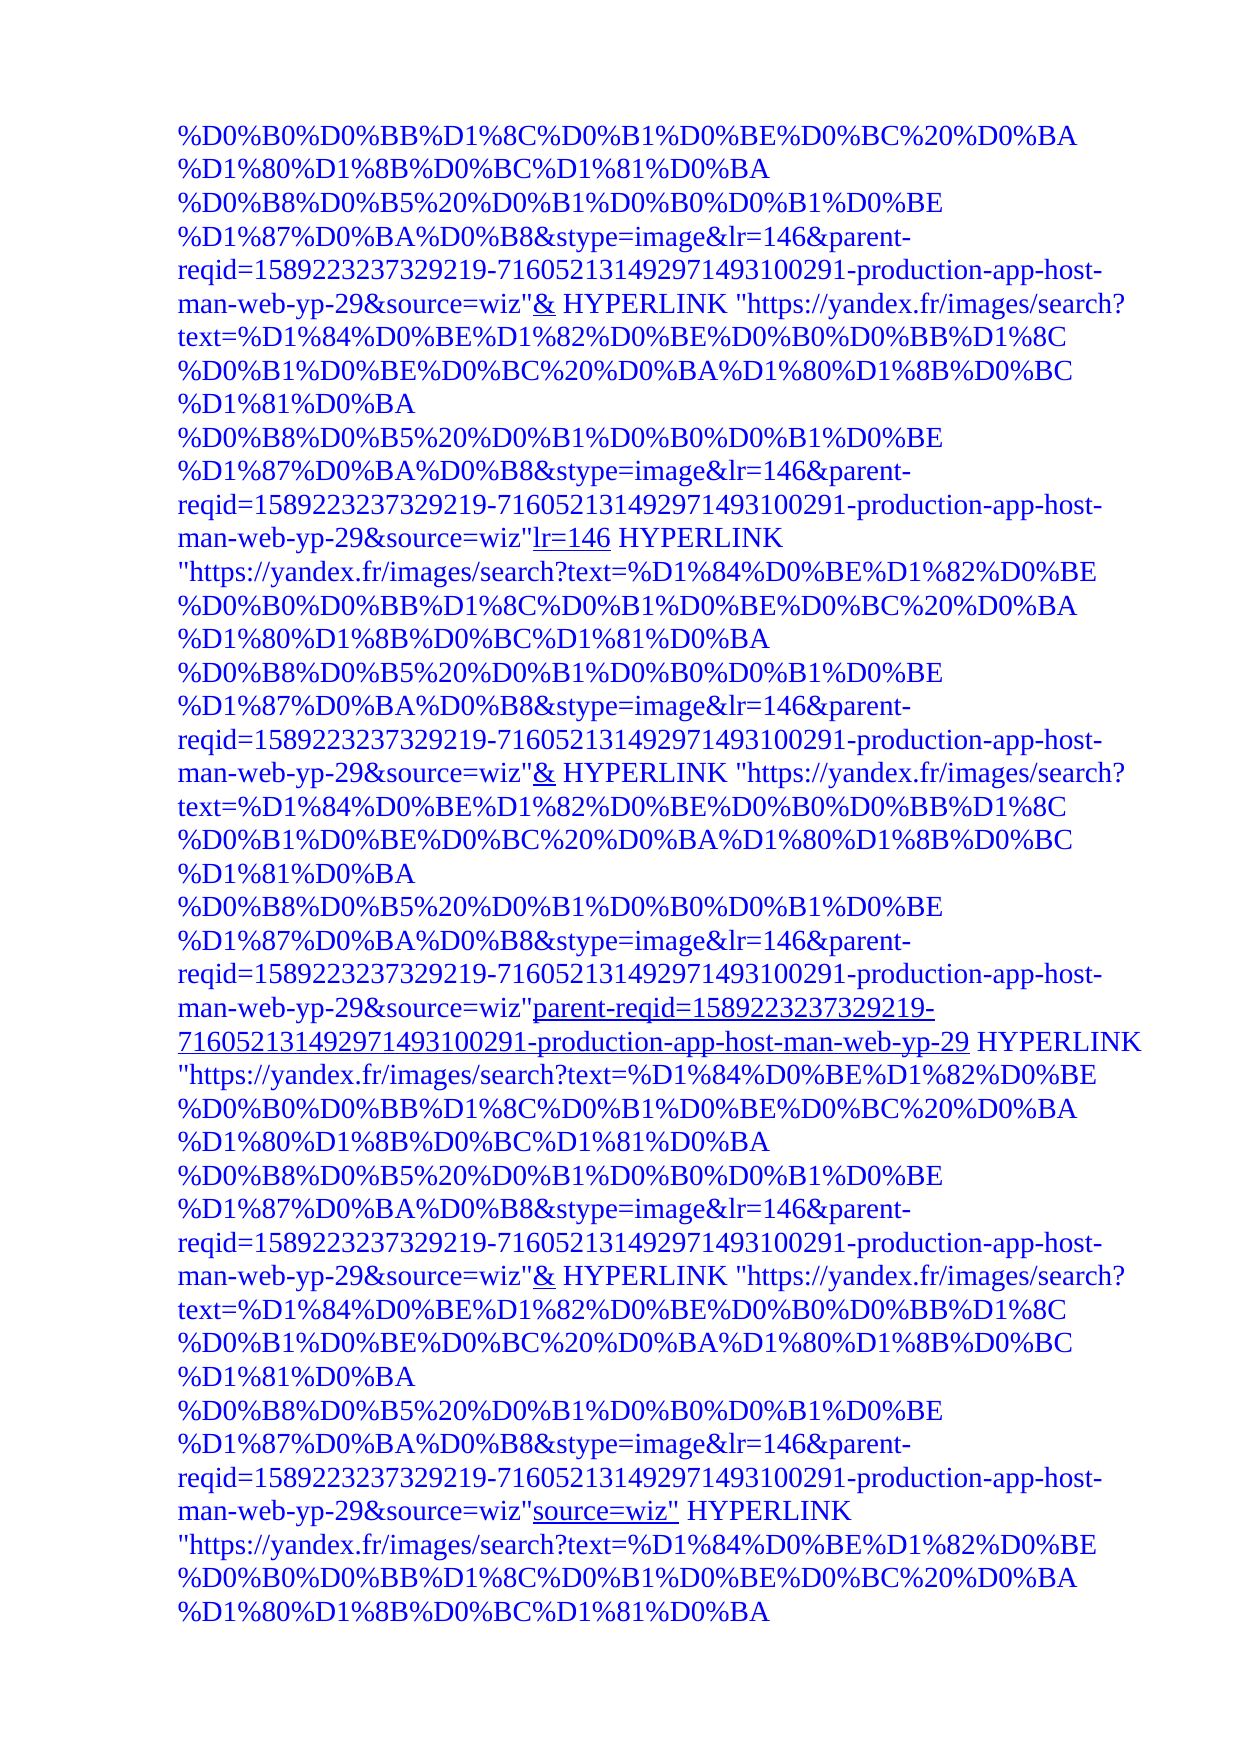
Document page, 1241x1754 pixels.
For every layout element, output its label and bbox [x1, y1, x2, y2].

text [177, 118, 1152, 1627]
